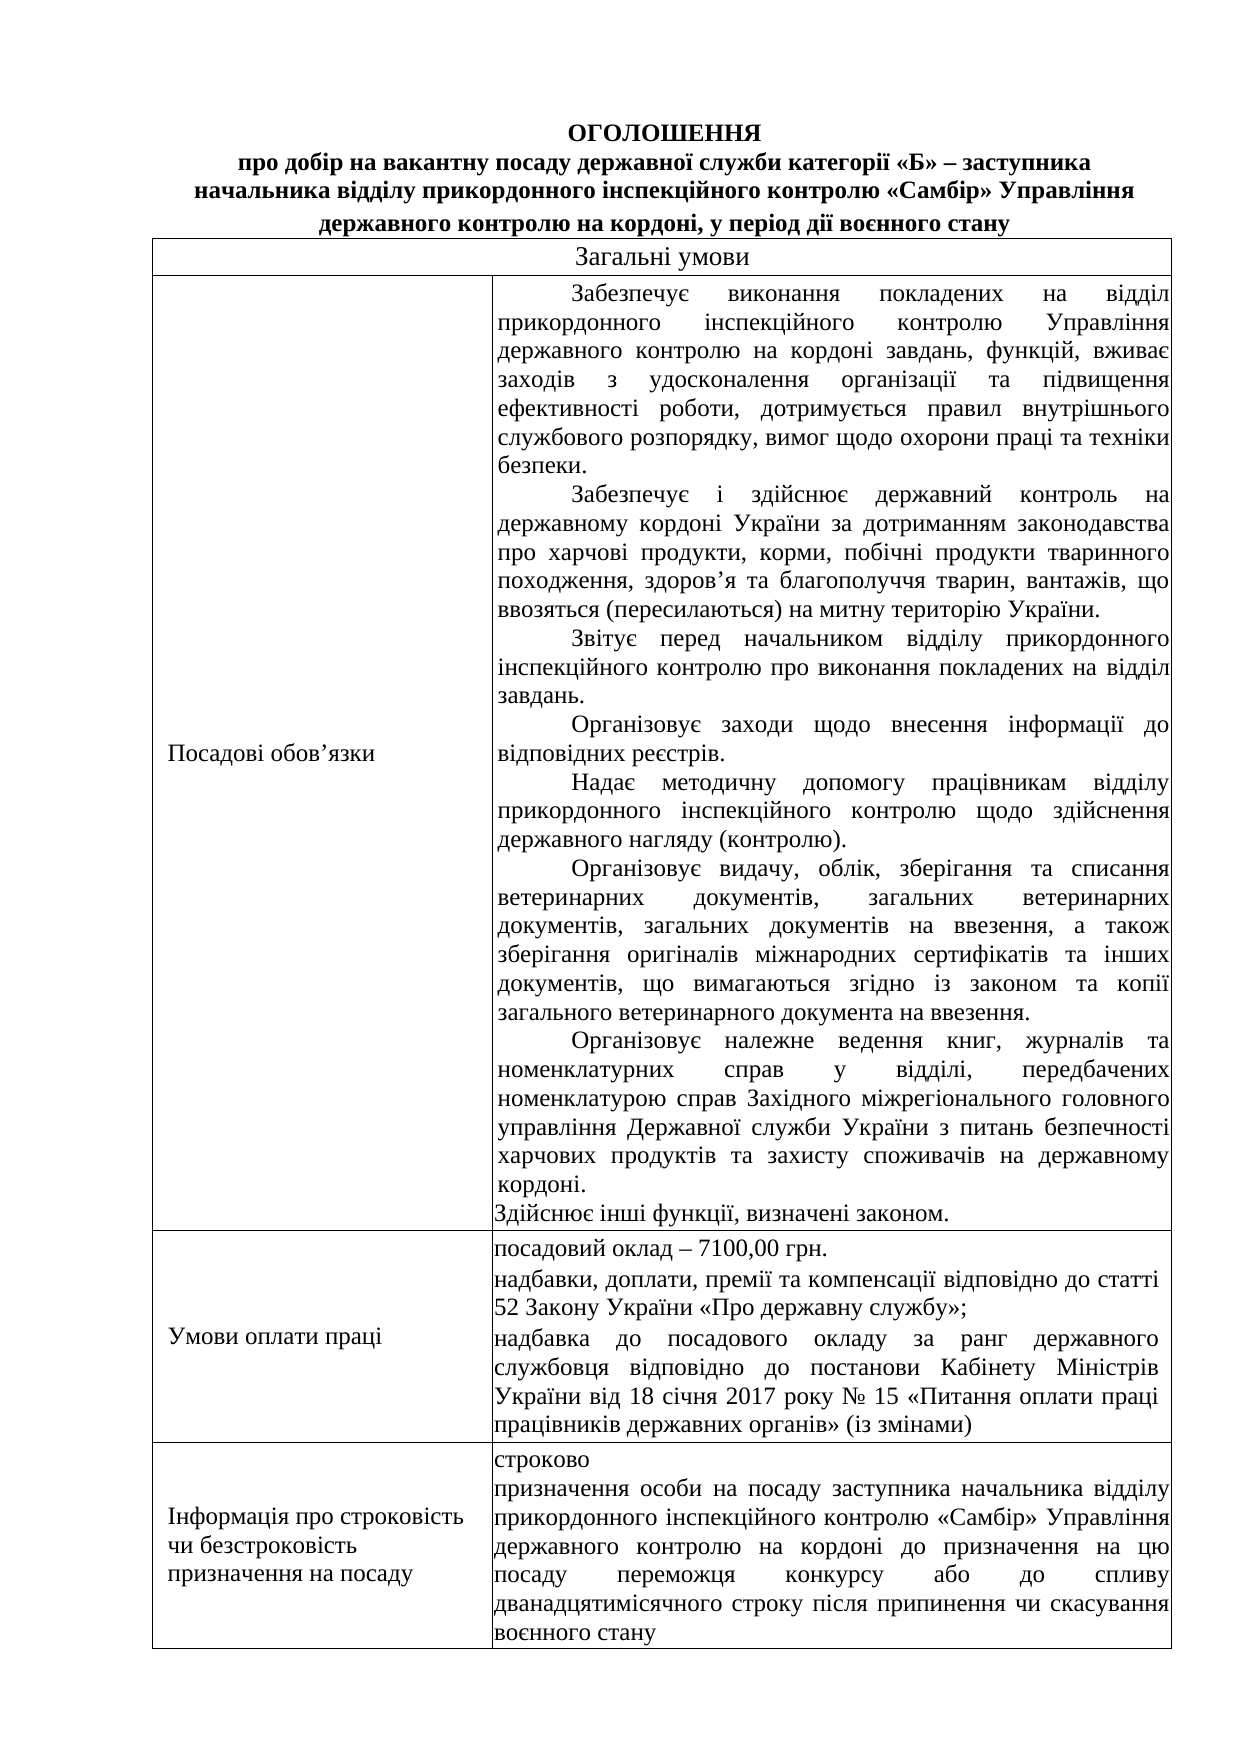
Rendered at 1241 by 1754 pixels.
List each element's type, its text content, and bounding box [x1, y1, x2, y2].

table_cell Інформація про строковість чи безстроковість призначення на посаду [153, 1443, 492, 1647]
table_cell Посадові обов’язки [153, 276, 492, 1230]
text ОГОЛОШЕННЯ [177, 118, 1152, 147]
table_cell Забезпечує виконання покладених на відділ прикордонного інспекційного контролю Управління державного контролю на кордоні завдань, функцій, вживає заходів з удосконалення організації та підвищення ефективності роботи, дотримується правил внутрішнього службового розпорядку, вимог щодо охорони праці та техніки безпеки. Забезпечує і здійснює державний контроль на державному кордоні України за дотриманням законодавства про харчові продукти, корми, побічні продукти тваринного походження, здоров’я та благополуччя тварин, вантажів, що ввозяться (пересилаються) на митну територію України. Звітує перед начальником відділу прикордонного інспекційного контролю про виконання покладених на відділ завдань. Організовує заходи щодо внесення інформації до відповідних реєстрів. Надає методичну допомогу працівникам відділу прикордонного інспекційного контролю щодо здійснення державного нагляду (контролю). Організовує видачу, облік, зберігання та списання ветеринарних документів, загальних ветеринарних документів, загальних документів на ввезення, а також зберігання оригіналів міжнародних сертифікатів та інших документів, що вимагаються згідно із законом та копії загального ветеринарного документа на ввезення. Організовує належне ведення книг, журналів та номенклатурних справ у відділі, передбачених номенклатурою справ Західного міжрегіонального головного управління Державної служби України з питань безпечності харчових продуктів та захисту споживачів на державному кордоні. Здійснює інші функції, визначені законом. [493, 276, 1171, 1230]
table_header Загальні умови [153, 239, 1171, 275]
text про добір на вакантну посаду державної служби категорії «Б» – заступника начальника відділу прикордонного інспекційного контролю «Самбір» Управління державного контролю на кордоні, у період дії воєнного стану [177, 147, 1152, 238]
table_cell посадовий оклад – 7100,00 грн. надбавки, доплати, премії та компенсації відповідно до статті 52 Закону України «Про державну службу»; надбавка до посадового окладу за ранг державного службовця відповідно до постанови Кабінету Міністрів України від 18 січня 2017 року № 15 «Питання оплати праці працівників державних органів» (із змінами) [493, 1231, 1171, 1442]
table_cell строково призначення особи на посаду заступника начальника відділу прикордонного інспекційного контролю «Самбір» Управління державного контролю на кордоні до призначення на цю посаду переможця конкурсу або до спливу дванадцятимісячного строку після припинення чи скасування воєнного стану [493, 1443, 1171, 1647]
table_cell Умови оплати праці [153, 1231, 492, 1442]
